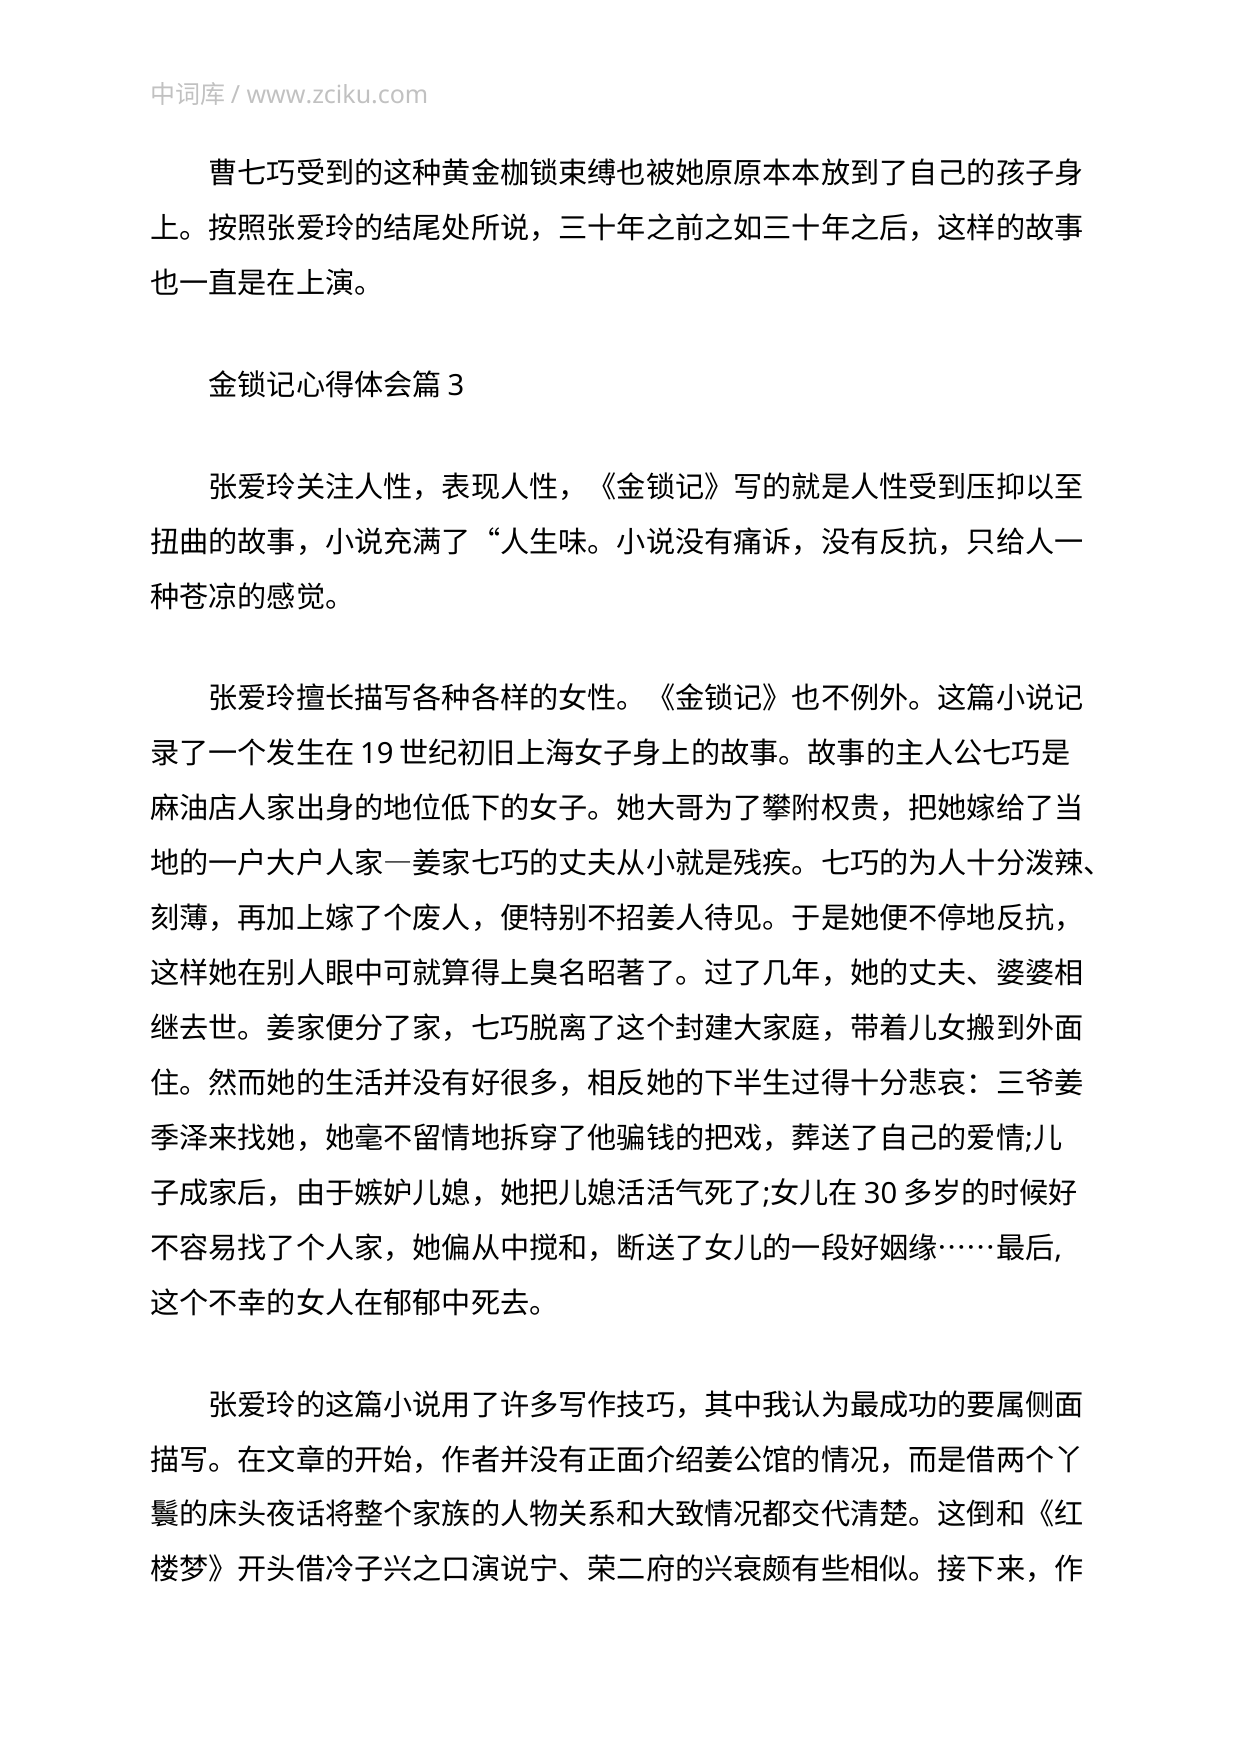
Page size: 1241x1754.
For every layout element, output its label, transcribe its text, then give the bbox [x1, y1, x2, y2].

text 金锁记心得体会篇3 [150, 362, 1090, 404]
text 张爱玲关注人性，表现人性，《金锁记》写的就是人性受到压抑以至扭曲的故事，小说充满了“人生味。小说没有痛诉，没有反抗，只给人一种苍凉的感觉。 [150, 463, 1090, 616]
text 张爱玲擅长描写各种各样的女性。《金锁记》也不例外。这篇小说记录了一个发生在19世纪初旧上海女子身上的故事。故事的主人公七巧是麻油店人家出身的地位低下的女子。她大哥为了攀附权贵，把她嫁给了当地的一户大户人家—姜家七巧的丈夫从小就是残疾。七巧的为人十分泼辣、刻薄，再加上嫁了个废人，便特别不招姜人待见。于是她便不停地反抗，这样她在别人眼中可就算得上臭名昭著了。过了几年，她的丈夫、婆婆相继去世。姜家便分了家，七巧脱离了这个封建大家庭，带着儿女搬到外面住。然而她的生活并没有好很多，相反她的下半生过得十分悲哀：三爷姜季泽来找她，她毫不留情地拆穿了他骗钱的把戏，葬送了自己的爱情;儿子成家后，由于嫉妒儿媳，她把儿媳活活气死了;女儿在30多岁的时候好不容易找了个人家，她偏从中搅和，断送了女儿的一段好姻缘……最后,这个不幸的女人在郁郁中死去。 [150, 675, 1090, 1322]
text 曹七巧受到的这种黄金枷锁束缚也被她原原本本放到了自己的孩子身上。按照张爱玲的结尾处所说，三十年之前之如三十年之后，这样的故事也一直是在上演。 [150, 150, 1090, 302]
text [150, 1381, 1090, 1588]
